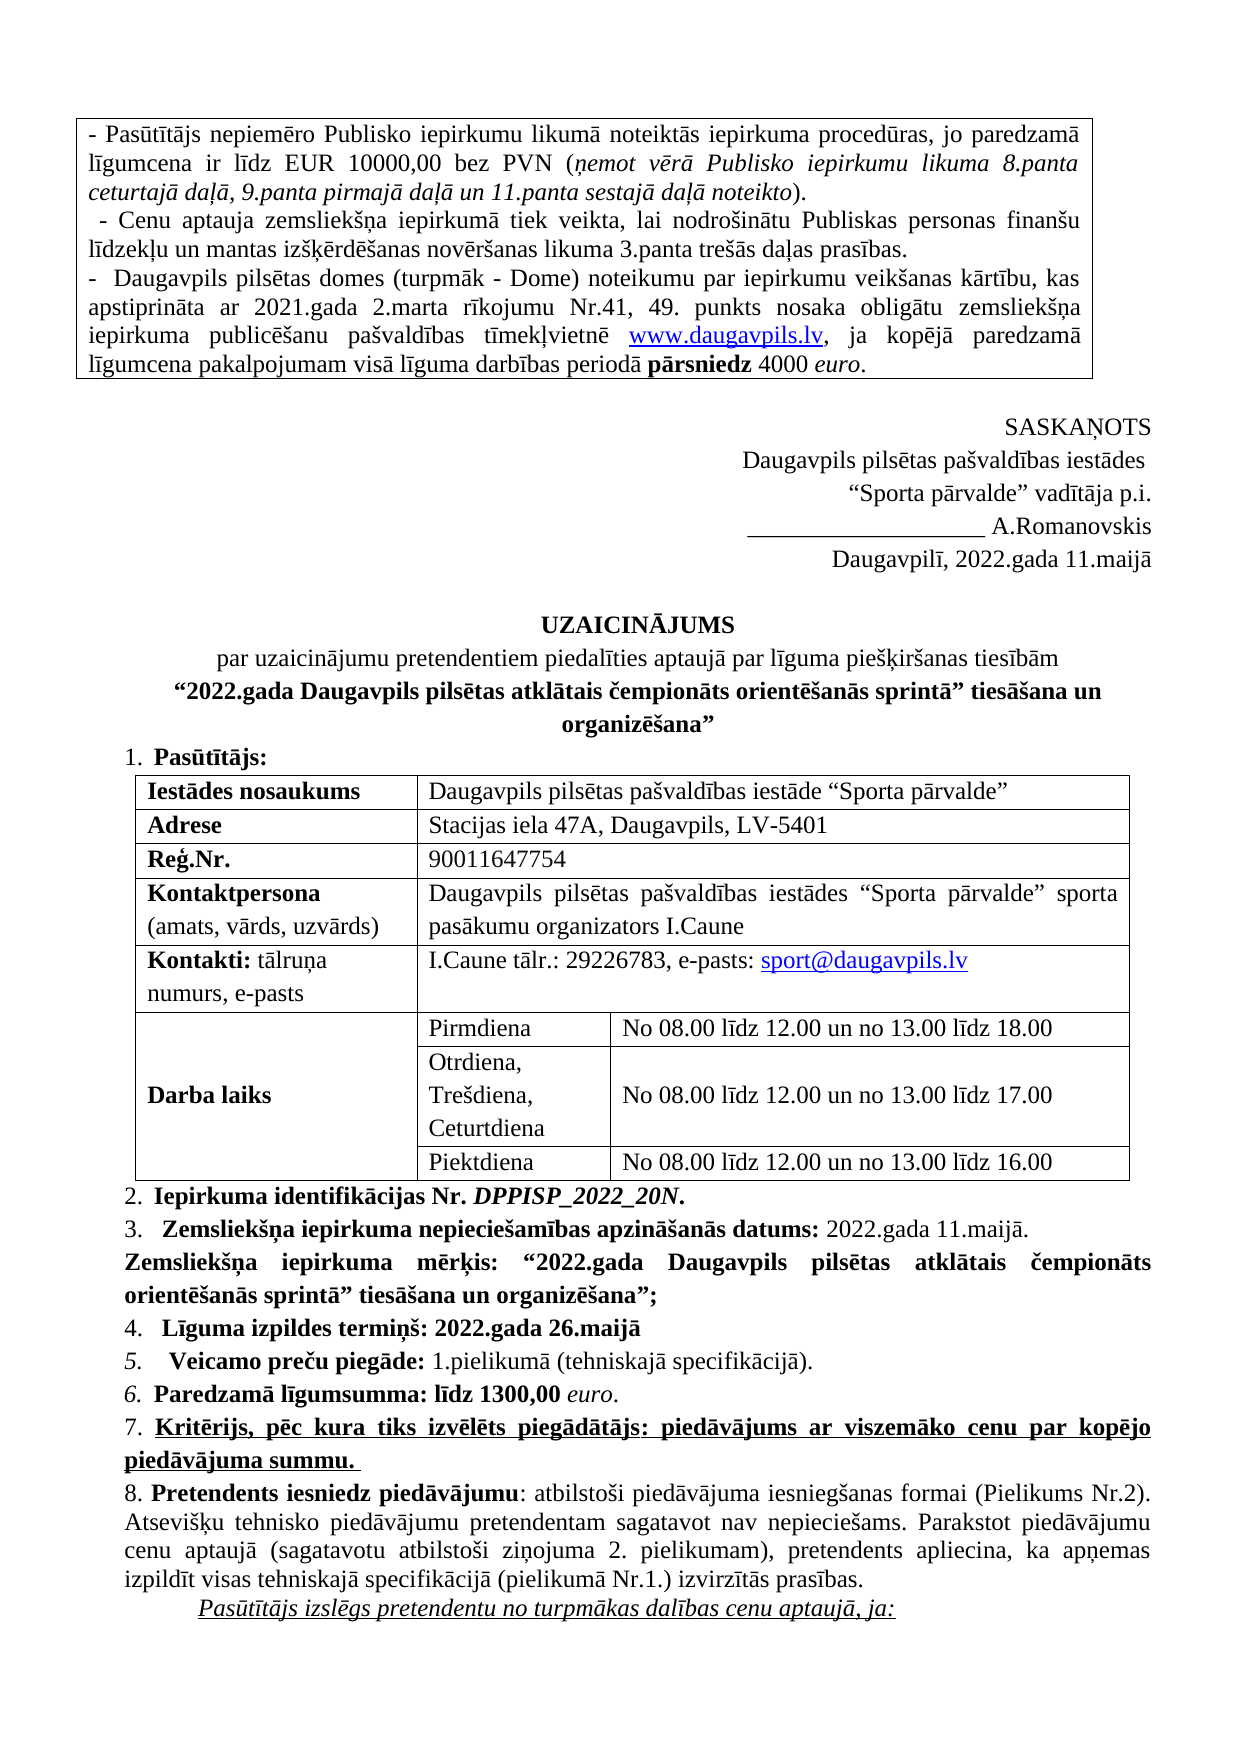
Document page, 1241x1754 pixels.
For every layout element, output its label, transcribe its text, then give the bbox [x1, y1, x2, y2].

table_cell Piektdiena [418, 1147, 610, 1180]
list Līguma izpildes termiņš: 2022.gada 26.maijā [124, 1313, 1152, 1342]
text “2022.gada Daugavpils pilsētas atklātais čempionāts orientēšanās sprintā” tiesāšana un organizēšana” [124, 676, 1152, 738]
table_cell Stacijas iela 47A, Daugavpils, LV-5401 [418, 810, 1129, 843]
table_cell No 08.00 līdz 12.00 un no 13.00 līdz 18.00 [611, 1013, 1129, 1046]
text Pasūtītājs izslēgs pretendentu no turpmākas dalības cenu aptaujā, ja: [124, 1593, 1152, 1622]
table_cell Reģ.Nr. [136, 844, 417, 877]
table_cell 90011647754 [418, 844, 1129, 877]
text Zemsliekšņa iepirkuma mērķis: “2022.gada Daugavpils pilsētas atklātais čempionāts orientēšanās sprintā” tiesāšana un organizēšana”; [124, 1247, 1152, 1309]
list Veicamo preču piegāde: 1.pielikumā (tehniskajā specifikācijā). [124, 1346, 1152, 1375]
table_cell Kontakti: tālruņa numurs, e-pasts [136, 946, 417, 1012]
text par uzaicinājumu pretendentiem piedalīties aptaujā par līguma piešķiršanas tiesībām [124, 643, 1152, 672]
table_cell I.Caune tālr.: 29226783, e-pasts: sport@daugavpils.lv [418, 946, 1129, 1012]
table_header Daugavpils pilsētas pašvaldības iestāde “Sporta pārvalde” [418, 776, 1129, 809]
table_cell No 08.00 līdz 12.00 un no 13.00 līdz 16.00 [611, 1147, 1129, 1180]
text Daugavpilī, 2022.gada 11.maijā [124, 544, 1152, 573]
list Zemsliekšņa iepirkuma nepieciešamības apzināšanās datums: 2022.gada 11.maijā. [124, 1214, 1152, 1243]
table_header Iestādes nosaukums [136, 776, 417, 809]
table_cell Darba laiks [136, 1013, 417, 1180]
table_cell Kontaktpersona (amats, vārds, uzvārds) [136, 879, 417, 944]
list Paredzamā līgumsumma: līdz 1300,00 euro. [124, 1379, 1152, 1408]
table_header - Pasūtītājs nepiemēro Publisko iepirkumu likumā noteiktās iepirkuma procedūras, jo paredzamā līgumcena ir līdz EUR 10000,00 bez PVN (ņemot vērā Publisko iepirkumu likuma 8.panta ceturtajā daļā, 9.panta pirmajā daļā un 11.panta sestajā daļā noteikto). - Cenu aptauja zemsliekšņa iepirkumā tiek veikta, lai nodrošinātu Publiskas personas finanšu līdzekļu un mantas izšķērdēšanas novēršanas likuma 3.panta trešās daļas prasības. - Daugavpils pilsētas domes (turpmāk - Dome) noteikumu par iepirkumu veikšanas kārtību, kas apstiprināta ar 2021.gada 2.marta rīkojumu Nr.41, 49. punkts nosaka obligātu zemsliekšņa iepirkuma publicēšanu pašvaldības tīmekļvietnē www.daugavpils.lv, ja kopējā paredzamā līgumcena pakalpojumam visā līguma darbības periodā pārsniedz 4000 euro. [77, 119, 1092, 378]
table_cell Daugavpils pilsētas pašvaldības iestādes “Sporta pārvalde” sporta pasākumu organizators I.Caune [418, 879, 1129, 944]
list Iepirkuma identifikācijas Nr. DPPISP_2022_20N. [124, 1181, 1152, 1209]
table_cell Otrdiena, Trešdiena, Ceturtdiena [418, 1047, 610, 1146]
text 8. Pretendents iesniedz piedāvājumu: atbilstoši piedāvājuma iesniegšanas formai (Pielikums Nr.2). Atsevišķu tehnisko piedāvājumu pretendentam sagatavot nav nepieciešams. Parakstot piedāvājumu cenu aptaujā (sagatavotu atbilstoši ziņojuma 2. pielikumam), pretendents apliecina, ka apņemas izpildīt visas tehniskajā specifikācijā (pielikumā Nr.1.) izvirzītās prasības. [124, 1478, 1152, 1593]
text UZAICINĀJUMS [124, 610, 1152, 639]
table_cell Adrese [136, 810, 417, 843]
list Pasūtītājs: [124, 742, 1152, 771]
table_cell No 08.00 līdz 12.00 un no 13.00 līdz 17.00 [611, 1047, 1129, 1146]
text 7. Kritērijs, pēc kura tiks izvēlēts piegādātājs: piedāvājums ar viszemāko cenu par kopējo piedāvājuma summu. [124, 1412, 1152, 1474]
table_cell Pirmdiena [418, 1013, 610, 1046]
text SASKAŅots Daugavpils pilsētas pašvaldības iestādes “Sporta pārvalde” vadītāja p.i. [124, 412, 1152, 507]
text ___________________ A.Romanovskis [124, 511, 1152, 540]
